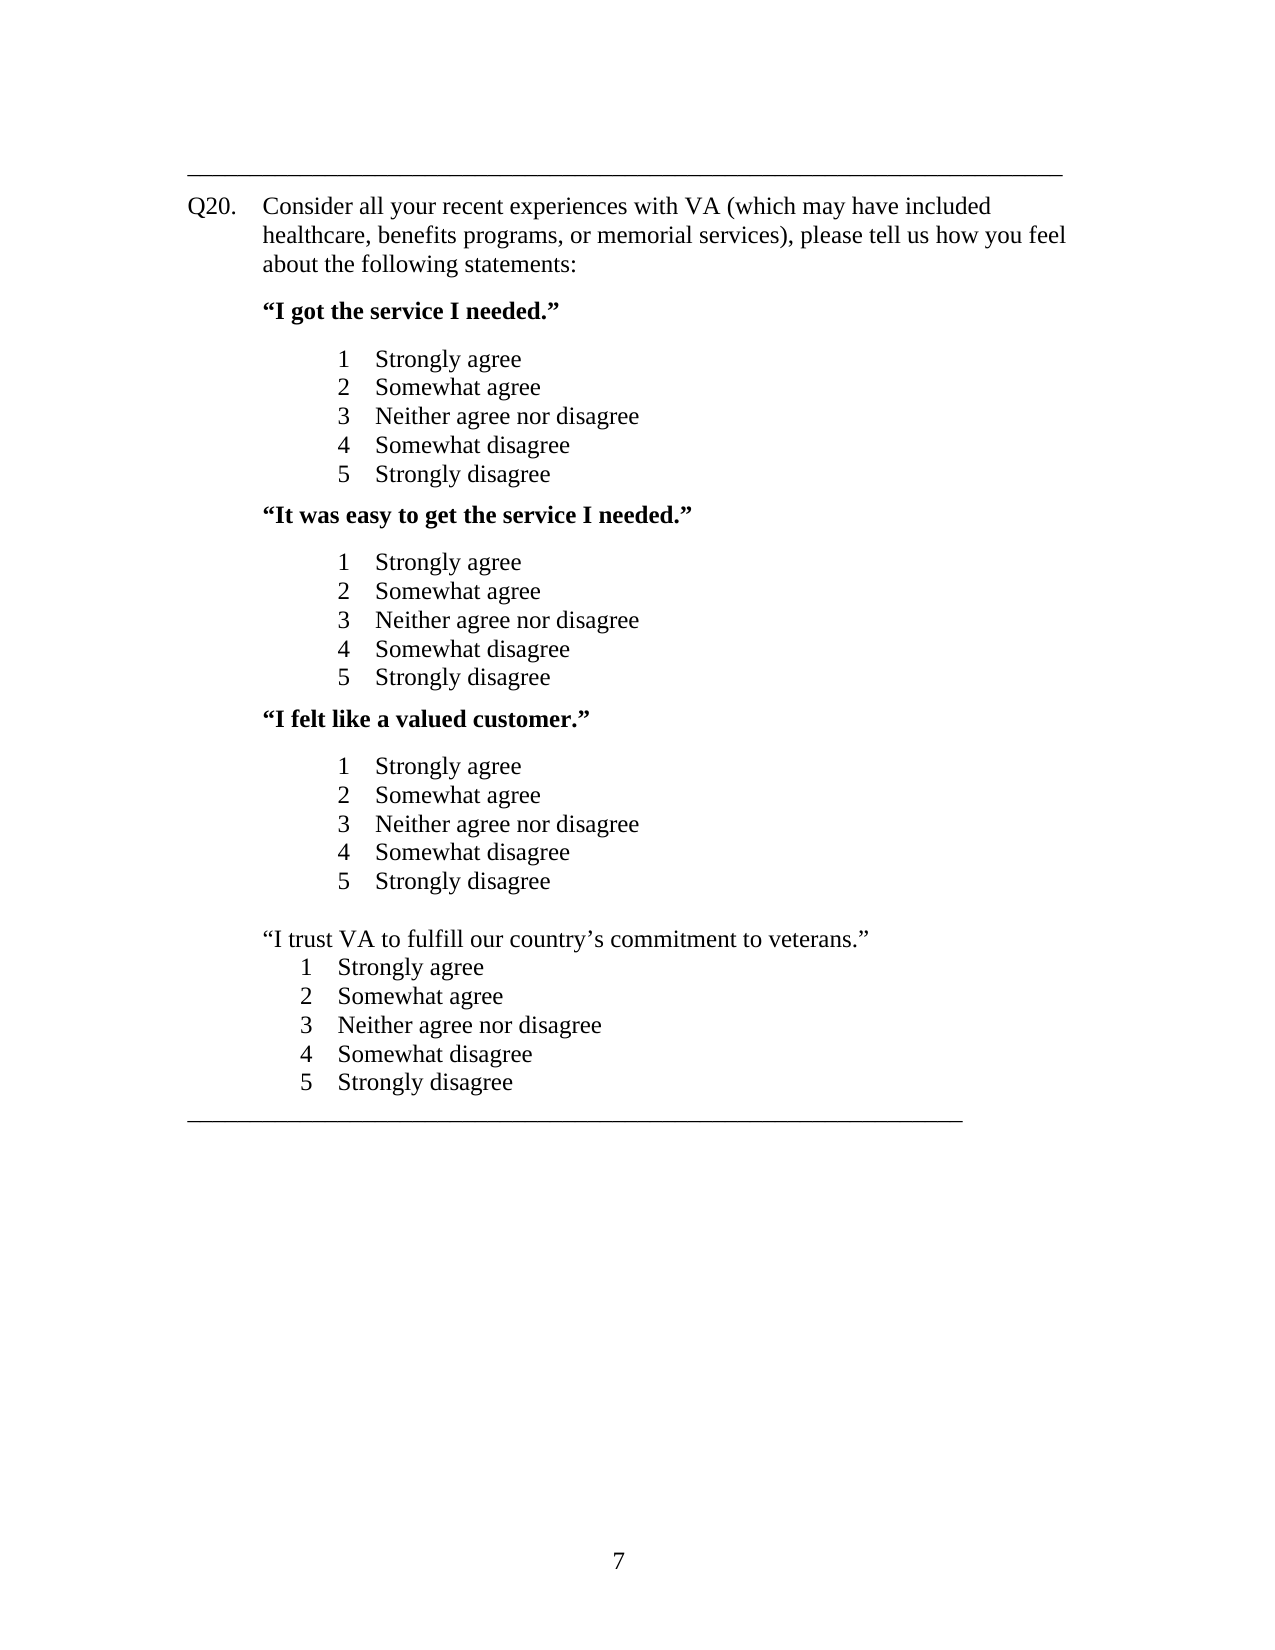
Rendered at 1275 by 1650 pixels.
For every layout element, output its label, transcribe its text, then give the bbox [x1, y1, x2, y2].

text “It was easy to get the service I needed.” [262, 500, 1087, 529]
list Strongly disagree [337, 459, 1087, 487]
text 4 Somewhat disagree [300, 1039, 1087, 1067]
list Strongly disagree [337, 866, 1087, 895]
list Strongly disagree [337, 662, 1087, 691]
text ______________________________________________________________ [187, 1096, 1087, 1125]
text 1 Strongly agree [300, 952, 1087, 981]
list Somewhat disagree [337, 837, 1087, 866]
list Strongly agree [337, 751, 1087, 780]
list Neither agree nor disagree [337, 605, 1087, 634]
list Somewhat disagree [337, 634, 1087, 662]
list Somewhat agree [337, 372, 1087, 401]
text “I felt like a valued customer.” [262, 704, 1087, 732]
text 5 Strongly disagree [300, 1067, 1087, 1096]
list Somewhat agree [337, 576, 1087, 605]
text ______________________________________________________________________ [187, 150, 1087, 179]
list Strongly agree [337, 547, 1087, 576]
list Somewhat agree [337, 780, 1087, 809]
text 2 Somewhat agree [300, 981, 1087, 1010]
text 3 Neither agree nor disagree [300, 1010, 1087, 1039]
list Strongly agree [337, 344, 1087, 372]
list Neither agree nor disagree [337, 809, 1087, 837]
text “I trust VA to fulfill our country’s commitment to veterans.” [262, 924, 1087, 952]
text “I got the service I needed.” [187, 296, 1087, 325]
list Somewhat disagree [337, 430, 1087, 459]
text Q20. Consider all your recent experiences with VA (which may have included healthcare, benefits programs, or memorial services), please tell us how you feel about the following statements: [187, 191, 1087, 277]
list Neither agree nor disagree [337, 401, 1087, 430]
